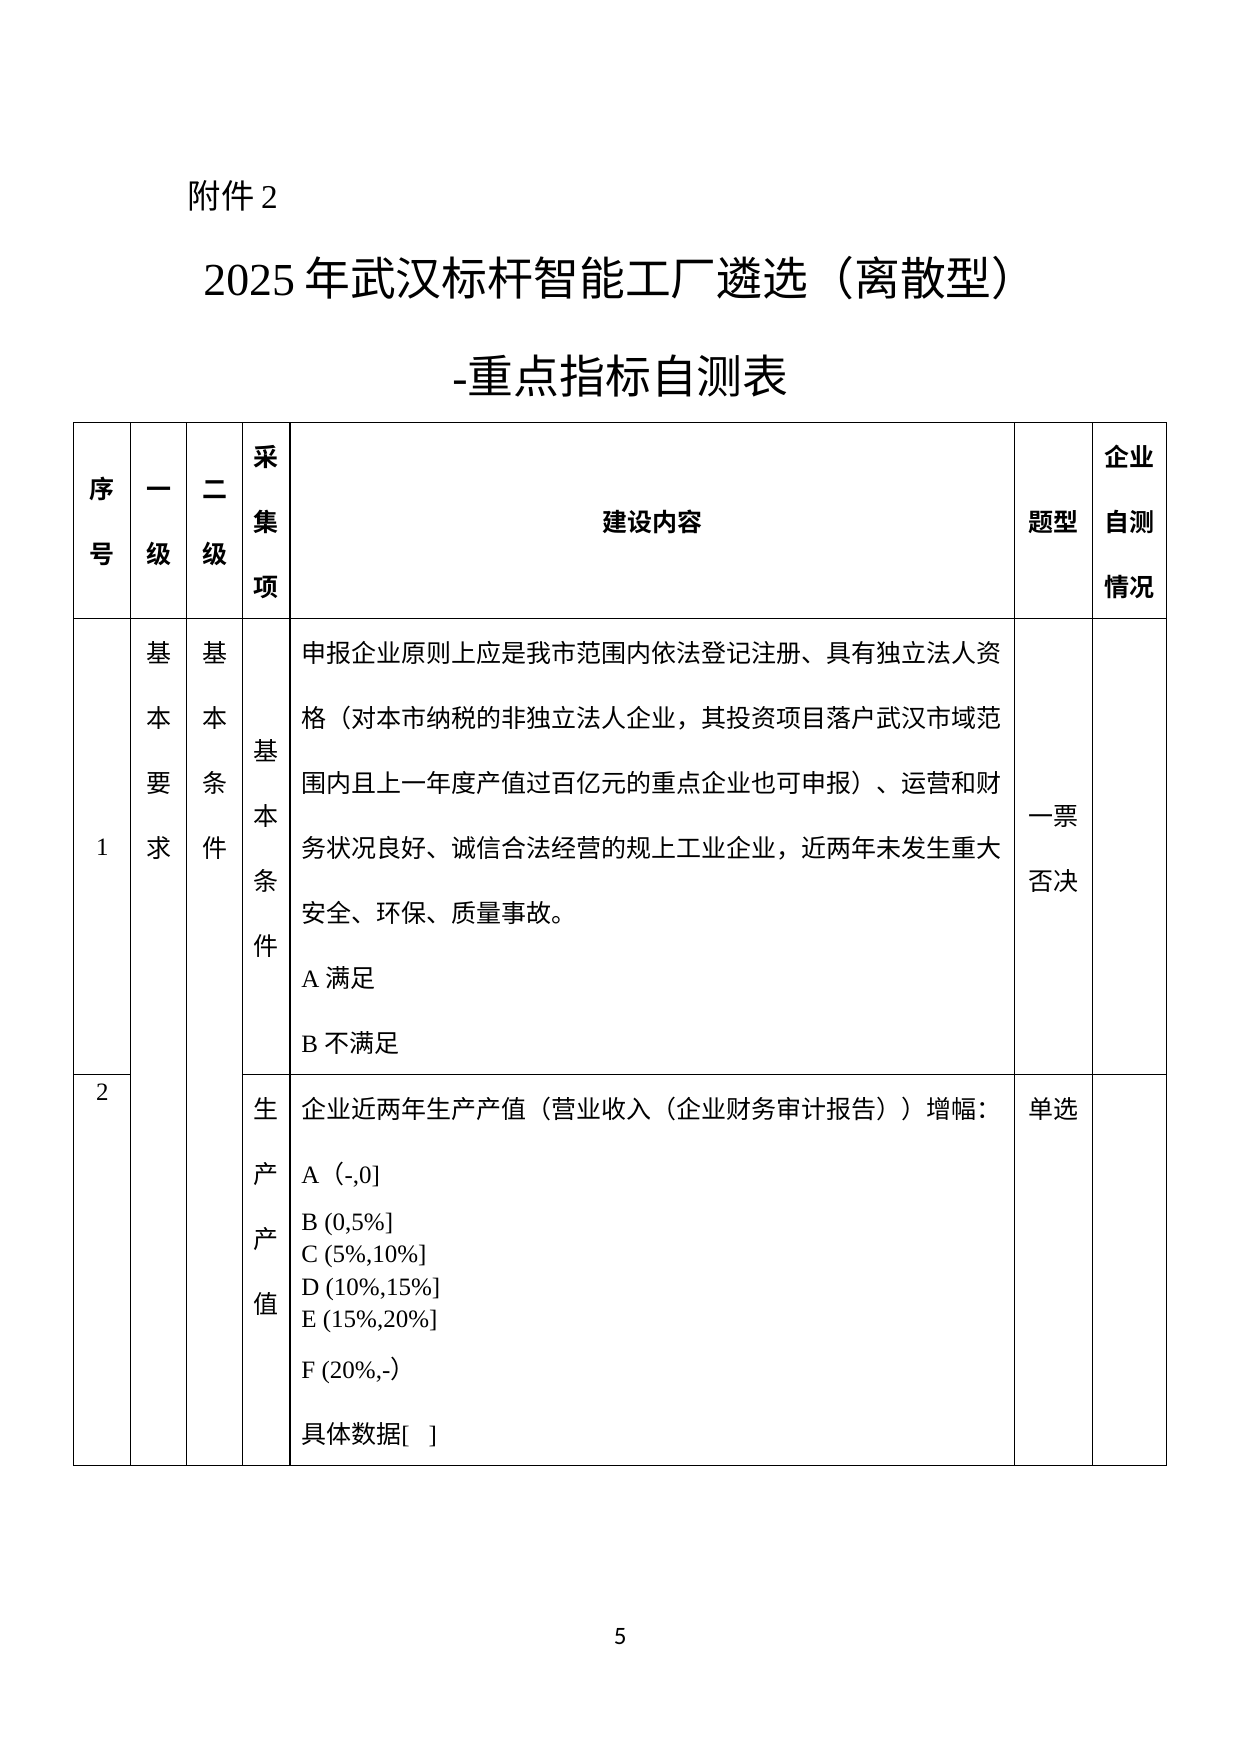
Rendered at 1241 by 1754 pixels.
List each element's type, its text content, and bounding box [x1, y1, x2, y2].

table_header 题型 [1015, 423, 1092, 618]
table_header 序号 [74, 423, 130, 618]
table_cell [1093, 1075, 1166, 1465]
table_header 采集项 [243, 423, 289, 618]
table_cell [1093, 619, 1166, 1074]
table_cell 1 [74, 619, 130, 1074]
table_cell 生产产值 [243, 1075, 289, 1465]
table_cell 单选 [1015, 1075, 1092, 1465]
text 2025年武汉标杆智能工厂遴选（离散型） [187, 227, 1053, 324]
table_header 企业自测情况 [1093, 423, 1166, 618]
table_cell 2 [74, 1075, 130, 1465]
table_cell 申报企业原则上应是我市范围内依法登记注册、具有独立法人资格（对本市纳税的非独立法人企业，其投资项目落户武汉市域范围内且上一年度产值过百亿元的重点企业也可申报）、运营和财务状况良好、诚信合法经营的规上工业企业，近两年未发生重大安全、环保、质量事故。 A 满足 B 不满足 [291, 619, 1014, 1074]
table_cell 企业近两年生产产值（营业收入（企业财务审计报告））增幅： A（-,0] B (0,5%] C (5%,10%] D (10%,15%] E (15%,20%] F (20%,-） 具体数据[ ] [291, 1075, 1014, 1465]
text -重点指标自测表 [187, 324, 1053, 422]
table_cell 一票否决 [1015, 619, 1092, 1074]
table_header 二级 [187, 423, 242, 618]
text 附件2 [187, 162, 1053, 227]
table_cell 基本条件 [243, 619, 289, 1074]
table_header 建设内容 [291, 423, 1014, 618]
table_header 一级 [131, 423, 186, 618]
table_cell 基本条件 [187, 619, 242, 1465]
table_cell 基本要求 [131, 619, 186, 1465]
